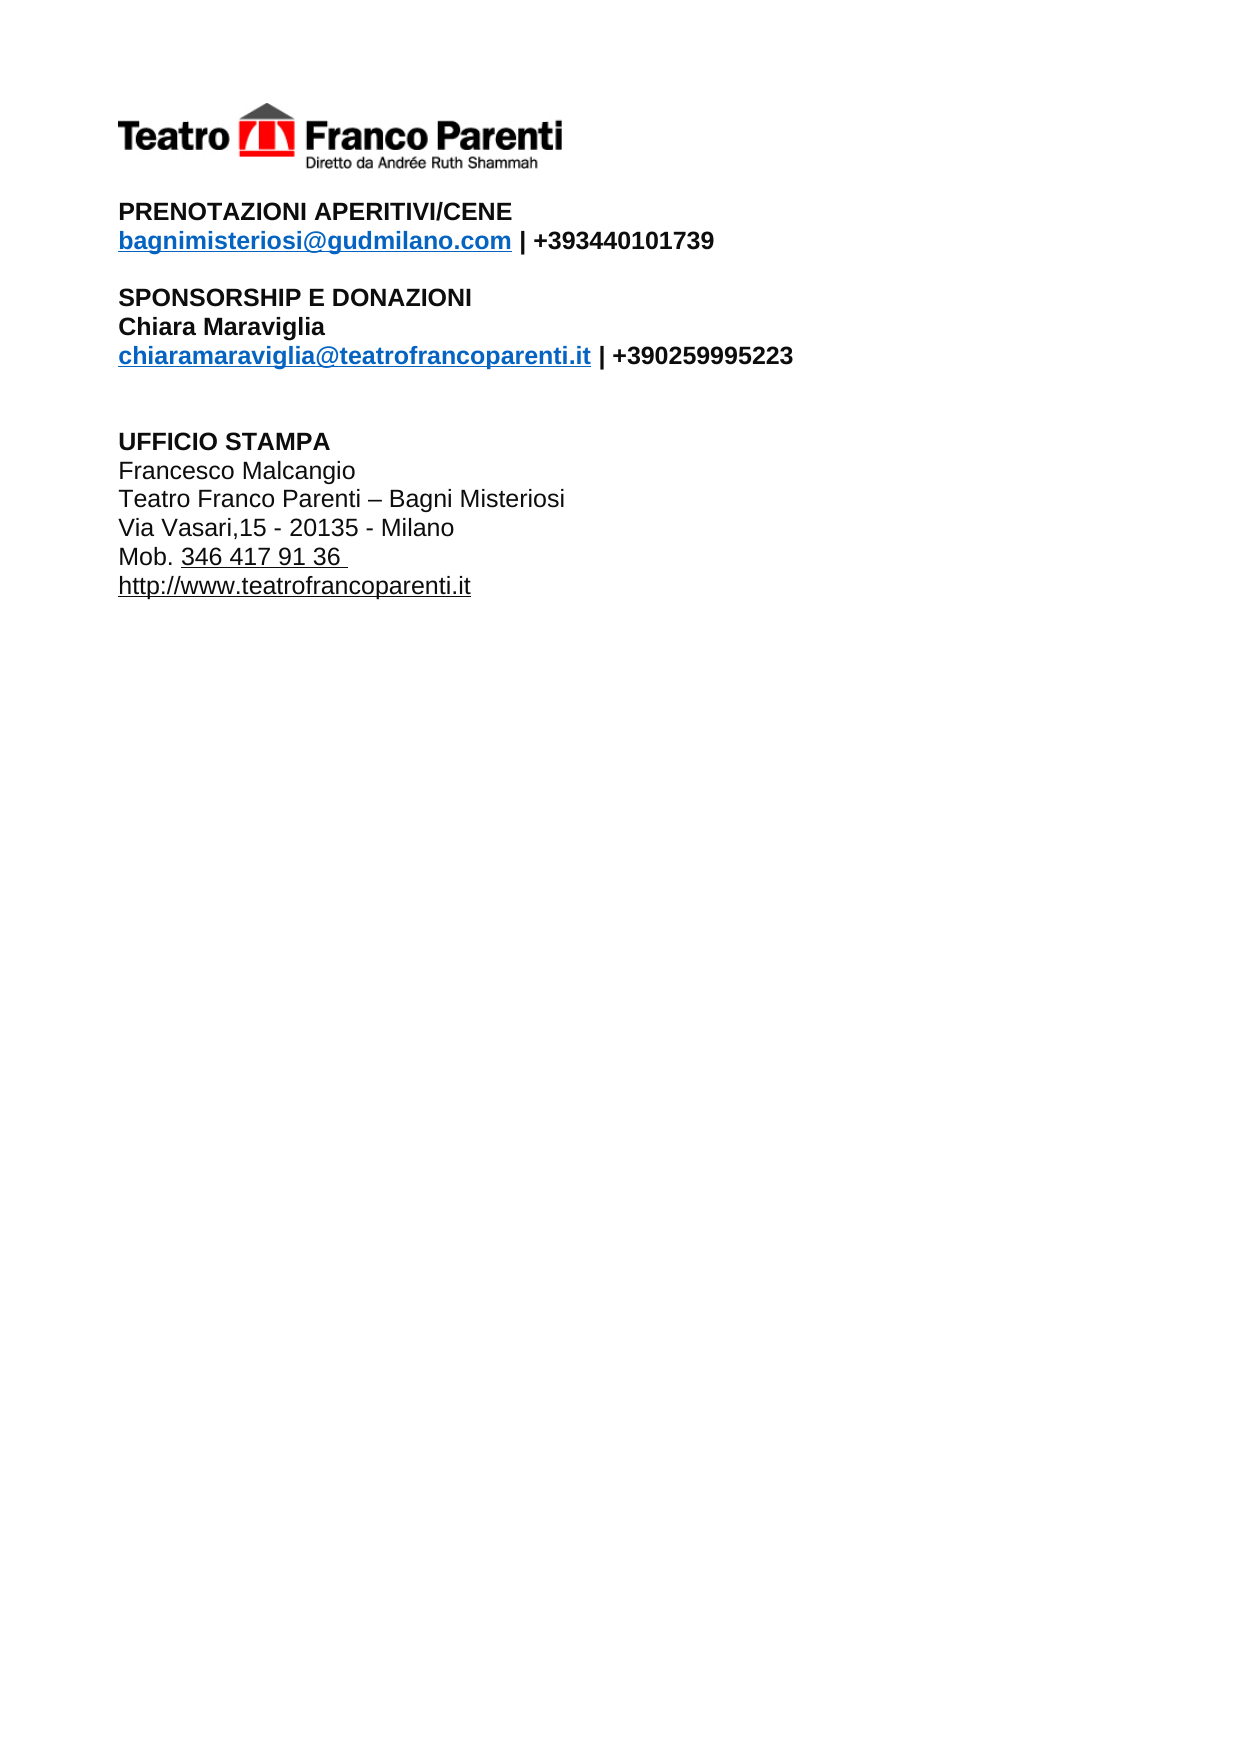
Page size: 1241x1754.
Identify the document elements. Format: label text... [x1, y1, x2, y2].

text UFFICIO STAMPA Francesco Malcangio Teatro Franco Parenti – Bagni Misteriosi Via Vasari,15 - 20135 - Milano Mob. 346 417 91 36 [118, 427, 1122, 571]
text http://www.teatrofrancoparenti.it [118, 571, 1122, 599]
text PRENOTAZIONI APERITIVI/CENE bagnimisteriosi@gudmilano.com | +393440101739 [118, 197, 1122, 254]
text SPONSORSHIP E DONAZIONI Chiara Maraviglia chiaramaraviglia@teatrofrancoparenti.it | +390259995223 [118, 283, 1122, 369]
picture [118, 103, 562, 169]
